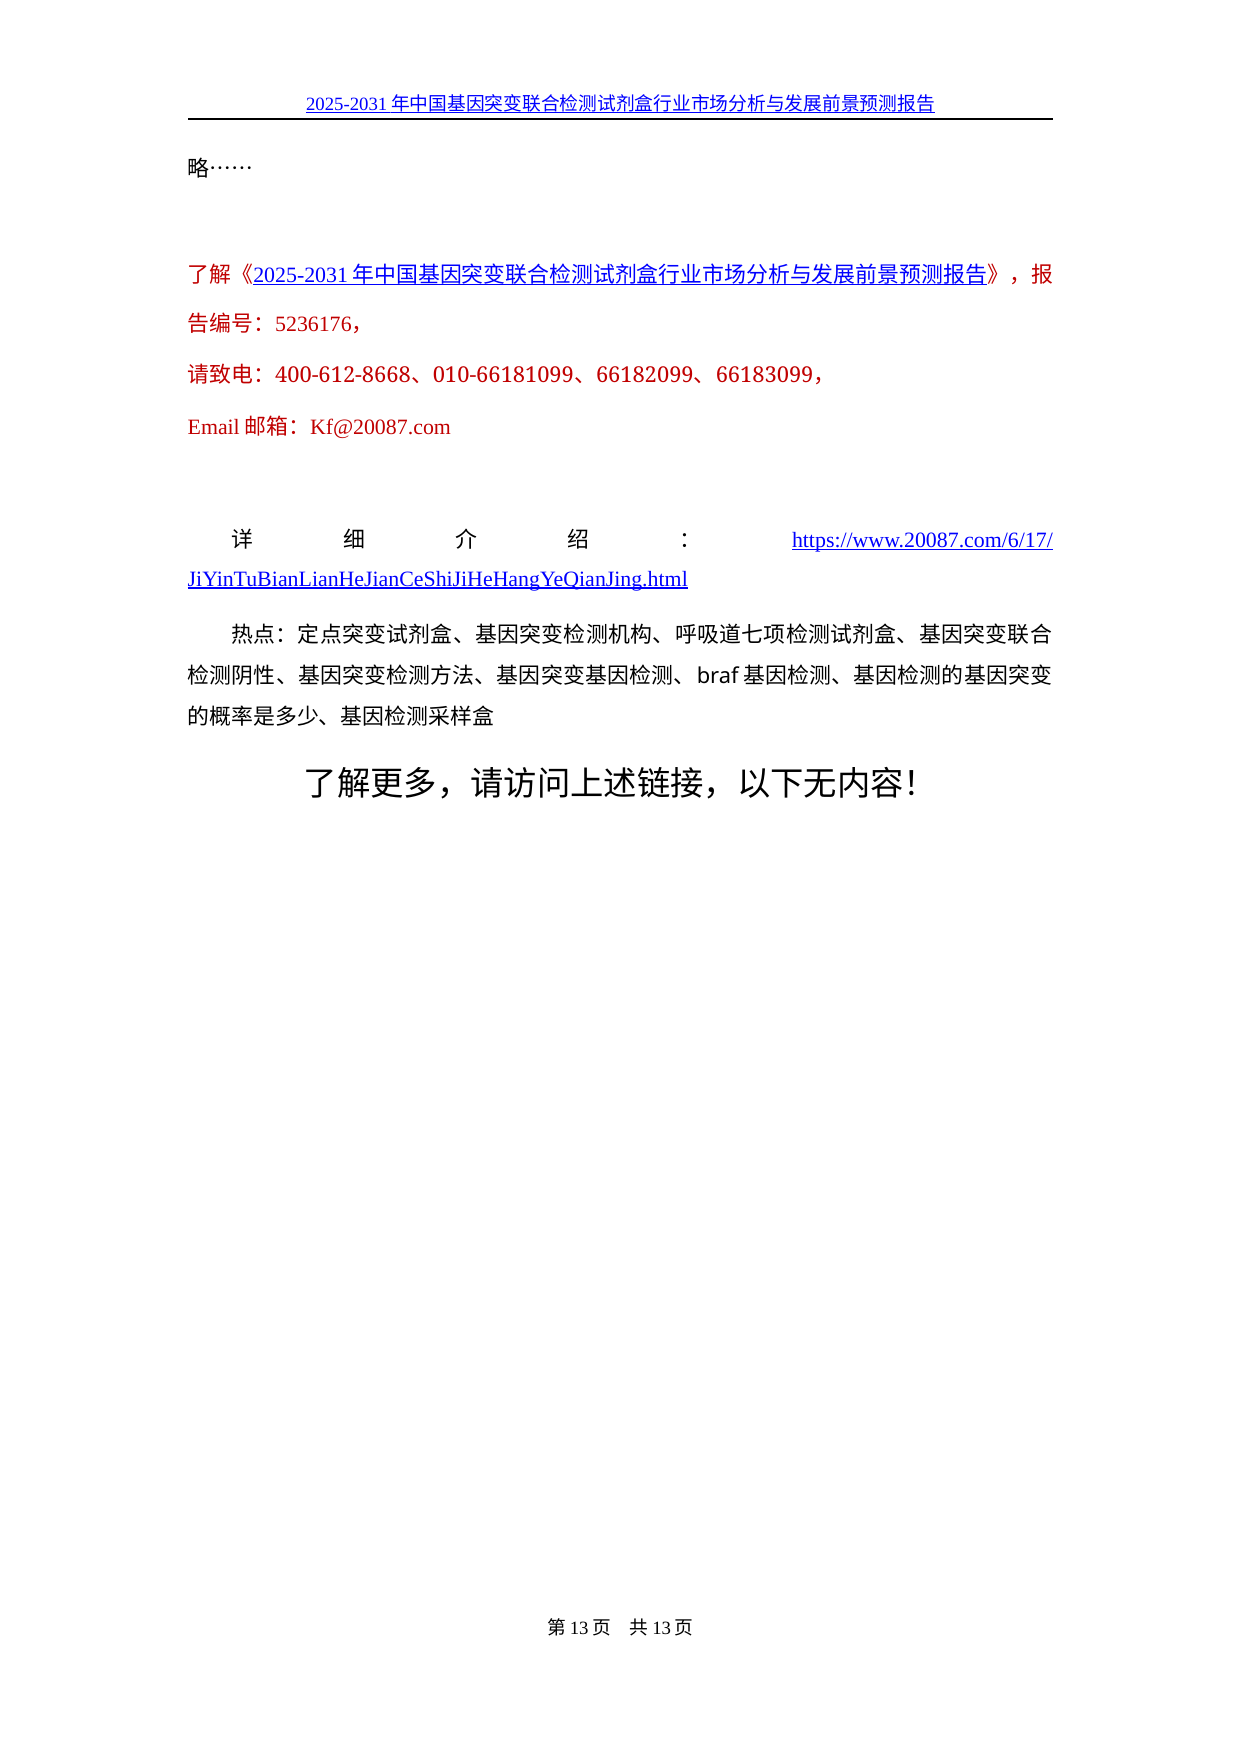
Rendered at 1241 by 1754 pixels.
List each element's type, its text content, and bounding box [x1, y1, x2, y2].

text 请致电：400-612-8668、010-66181099、66182099、66183099， [187, 357, 1053, 389]
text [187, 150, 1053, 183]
text 热点：定点突变试剂盒、基因突变检测机构、呼吸道七项检测试剂盒、基因突变联合检测阴性、基因突变检测方法、基因突变基因检测、braf基因检测、基因检测的基因突变的概率是多少、基因检测采样盒 [187, 617, 1053, 731]
text 了解《2025-2031年中国基因突变联合检测试剂盒行业市场分析与发展前景预测报告》，报告编号：5236176， [187, 257, 1053, 338]
text Email邮箱：Kf@20087.com [187, 408, 1053, 441]
title 了解更多，请访问上述链接，以下无内容！ [187, 748, 1053, 813]
text 详细介绍：https://www.20087.com/6/17/JiYinTuBianLianHeJianCeShiJiHeHangYeQianJing.html [187, 521, 1053, 594]
